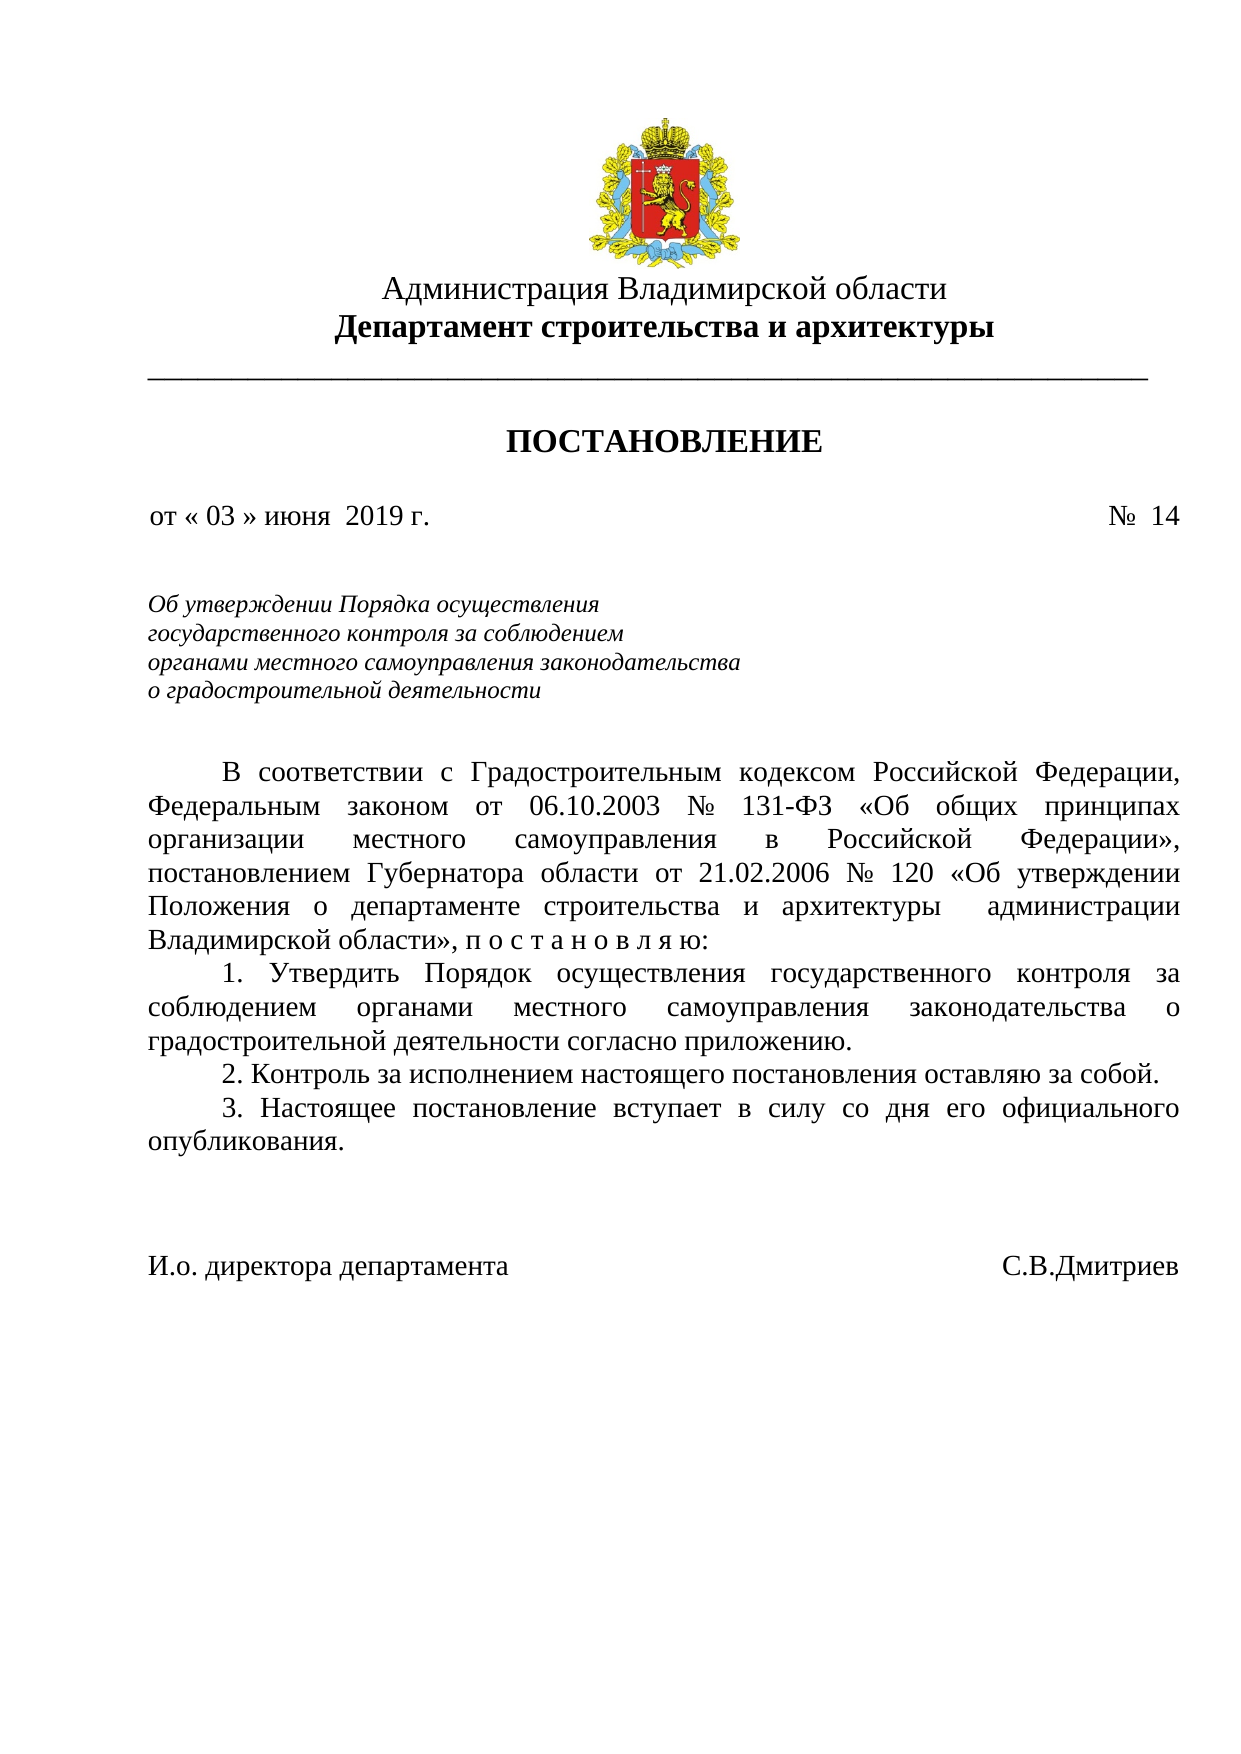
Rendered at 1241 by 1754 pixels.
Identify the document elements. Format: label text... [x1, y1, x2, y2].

picture [589, 118, 740, 269]
text 2. Контроль за исполнением настоящего постановления оставляю за собой. [148, 1056, 1181, 1090]
text органами местного самоуправления законодательства [148, 647, 1181, 676]
text государственного контроля за соблюдением [148, 618, 1181, 647]
text о градостроительной деятельности [148, 676, 1181, 704]
text И.о. директора департамента С.В.Дмитриев [148, 1248, 1181, 1281]
text 1. Утвердить Порядок осуществления государственного контроля за соблюдением органами местного самоуправления законодательства о градостроительной деятельности согласно приложению. [148, 956, 1181, 1056]
text от « 03 » июня . № 14 [148, 498, 1181, 532]
text ____________________________________________________________ [148, 345, 1181, 383]
text Департамент строительства и архитектуры [148, 307, 1181, 345]
text Об утверждении Порядка осуществления [148, 589, 1181, 618]
text ПОСТАНОВЛЕНИЕ [148, 422, 1181, 460]
text 3. Настоящее постановление вступает в силу со дня его официального опубликования. [148, 1090, 1181, 1157]
text В соответствии с Градостроительным кодексом Российской Федерации, Федеральным законом от 06.10.2003 № 131-ФЗ «Об общих принципах организации местного самоуправления в Российской Федерации», постановлением Губернатора области от 21.02.2006 № 120 «Об утверждении Положения о департаменте строительства и архитектуры администрации Владимирской области», п о с т а н о в л я ю: [148, 754, 1181, 956]
text Администрация Владимирской области [148, 268, 1181, 307]
